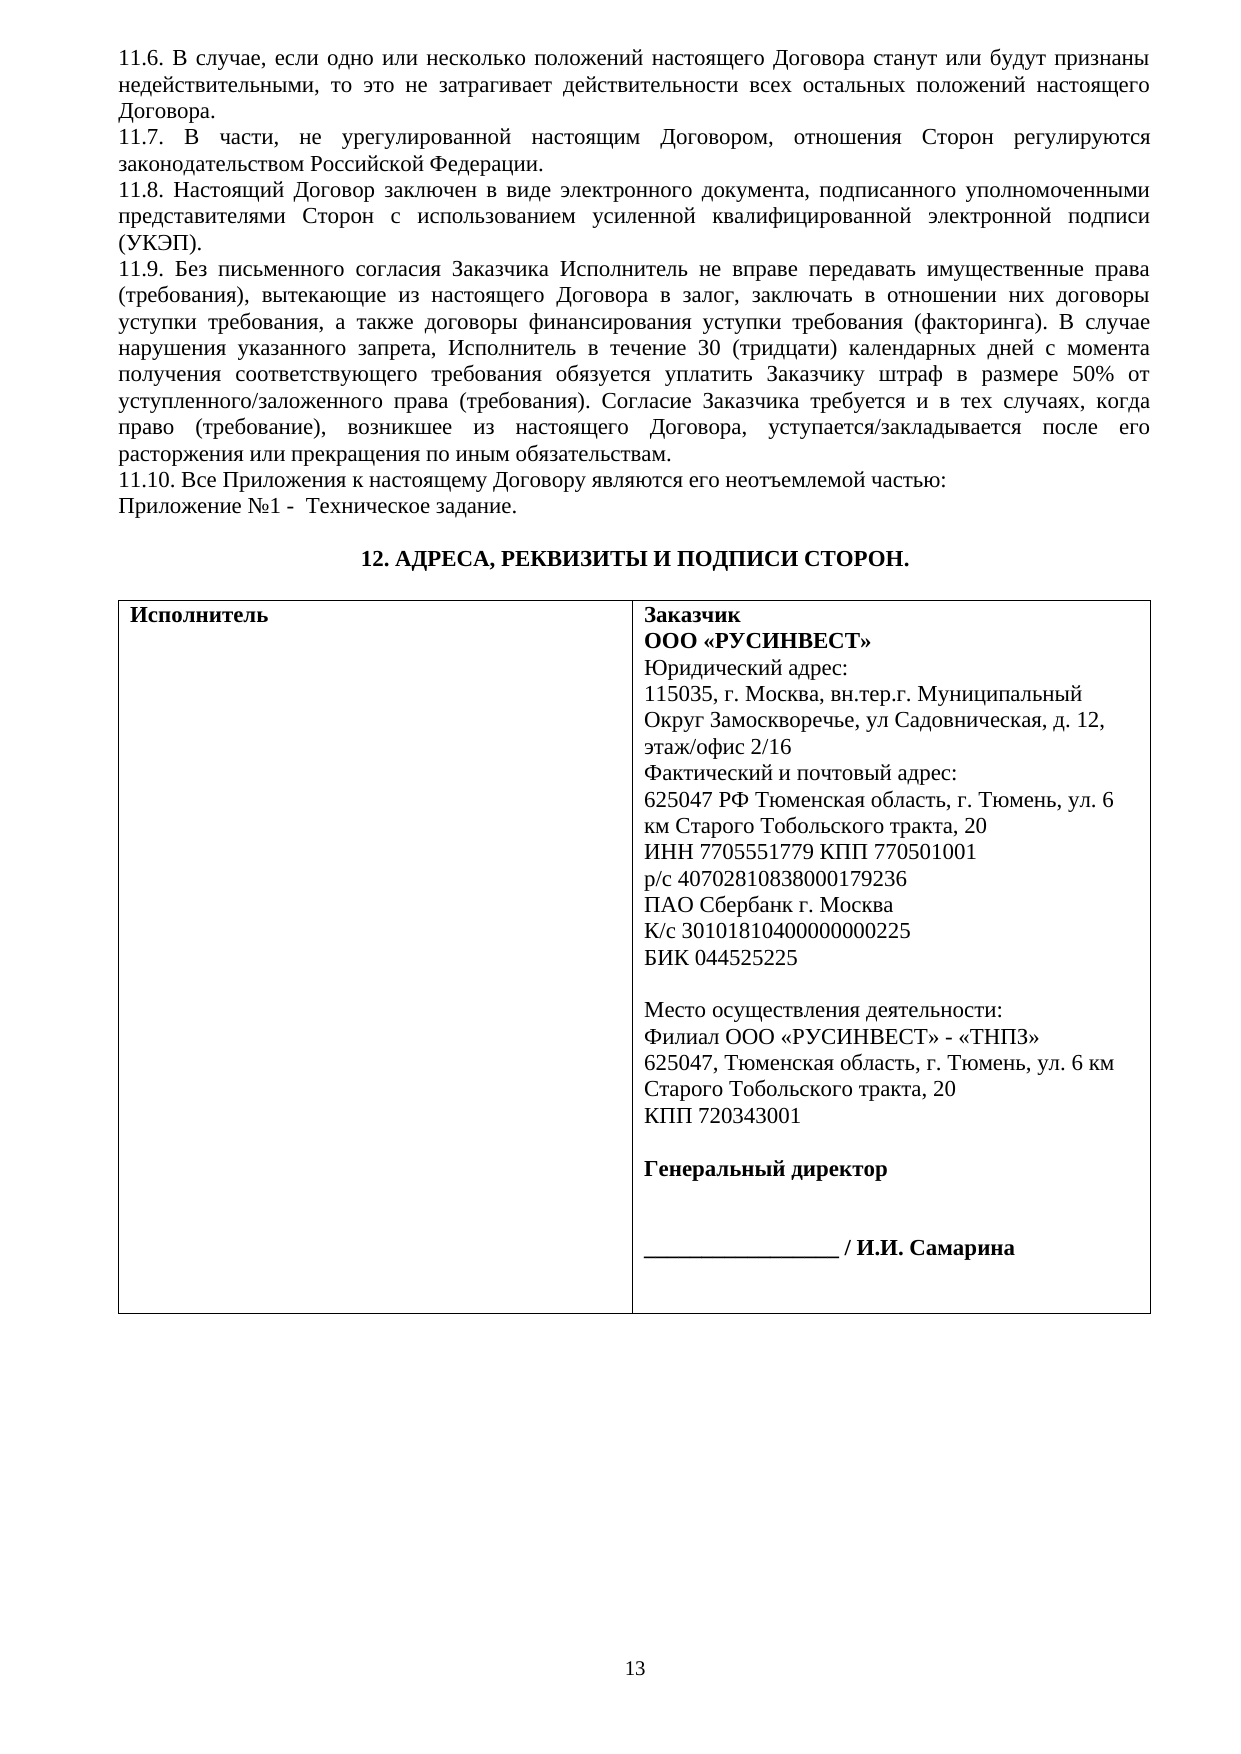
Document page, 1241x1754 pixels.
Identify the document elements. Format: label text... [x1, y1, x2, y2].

text 12. АДРЕСА, РЕКВИЗИТЫ И ПОДПИСИ СТОРОН. [118, 545, 1152, 571]
text 11.7. В части, не урегулированной настоящим Договором, отношения Сторон регулируются законодательством Российской Федерации. [118, 123, 1152, 176]
table_header Заказчик ООО «РУСИНВЕСТ» Юридический адрес: 115035, г. Москва, вн.тер.г. Муниципальный Округ Замоскворечье, ул Садовническая, д. 12, этаж/офис 2/16 Фактический и почтовый адрес: 625047 РФ Тюменская область, г. Тюмень, ул. 6 км Старого Тобольского тракта, 20 ИНН 7705551779 КПП 770501001 р/с 40702810838000179236 ПАО Сбербанк г. Москва К/с 30101810400000000225 БИК 044525225 Место осуществления деятельности: Филиал ООО «РУСИНВЕСТ» - «ТНПЗ» 625047, Тюменская область, г. Тюмень, ул. 6 км Старого Тобольского тракта, 20 КПП 720343001 Генеральный директор _________________ / И.И. Самарина [633, 601, 1150, 1313]
table_header Исполнитель [119, 601, 632, 1313]
text Приложение №1 - Техническое задание. [118, 492, 1152, 519]
text 11.8. Настоящий Договор заключен в виде электронного документа, подписанного уполномоченными представителями Сторон с использованием усиленной квалифицированной электронной подписи (УКЭП). [118, 176, 1152, 255]
text 11.10. Все Приложения к настоящему Договору являются его неотъемлемой частью: [118, 466, 1152, 492]
text 11.9. Без письменного согласия Заказчика Исполнитель не вправе передавать имущественные права (требования), вытекающие из настоящего Договора в залог, заключать в отношении них договоры уступки требования, а также договоры финансирования уступки требования (факторинга). В случае нарушения указанного запрета, Исполнитель в течение 30 (тридцати) календарных дней с момента получения соответствующего требования обязуется уплатить Заказчику штраф в размере 50% от уступленного/заложенного права (требования). Согласие Заказчика требуется и в тех случаях, когда право (требование), возникшее из настоящего Договора, уступается/закладывается после его расторжения или прекращения по иным обязательствам. [118, 255, 1152, 466]
text 11.6. В случае, если одно или несколько положений настоящего Договора станут или будут признаны недействительными, то это не затрагивает действительности всех остальных положений настоящего Договора. [118, 44, 1152, 123]
